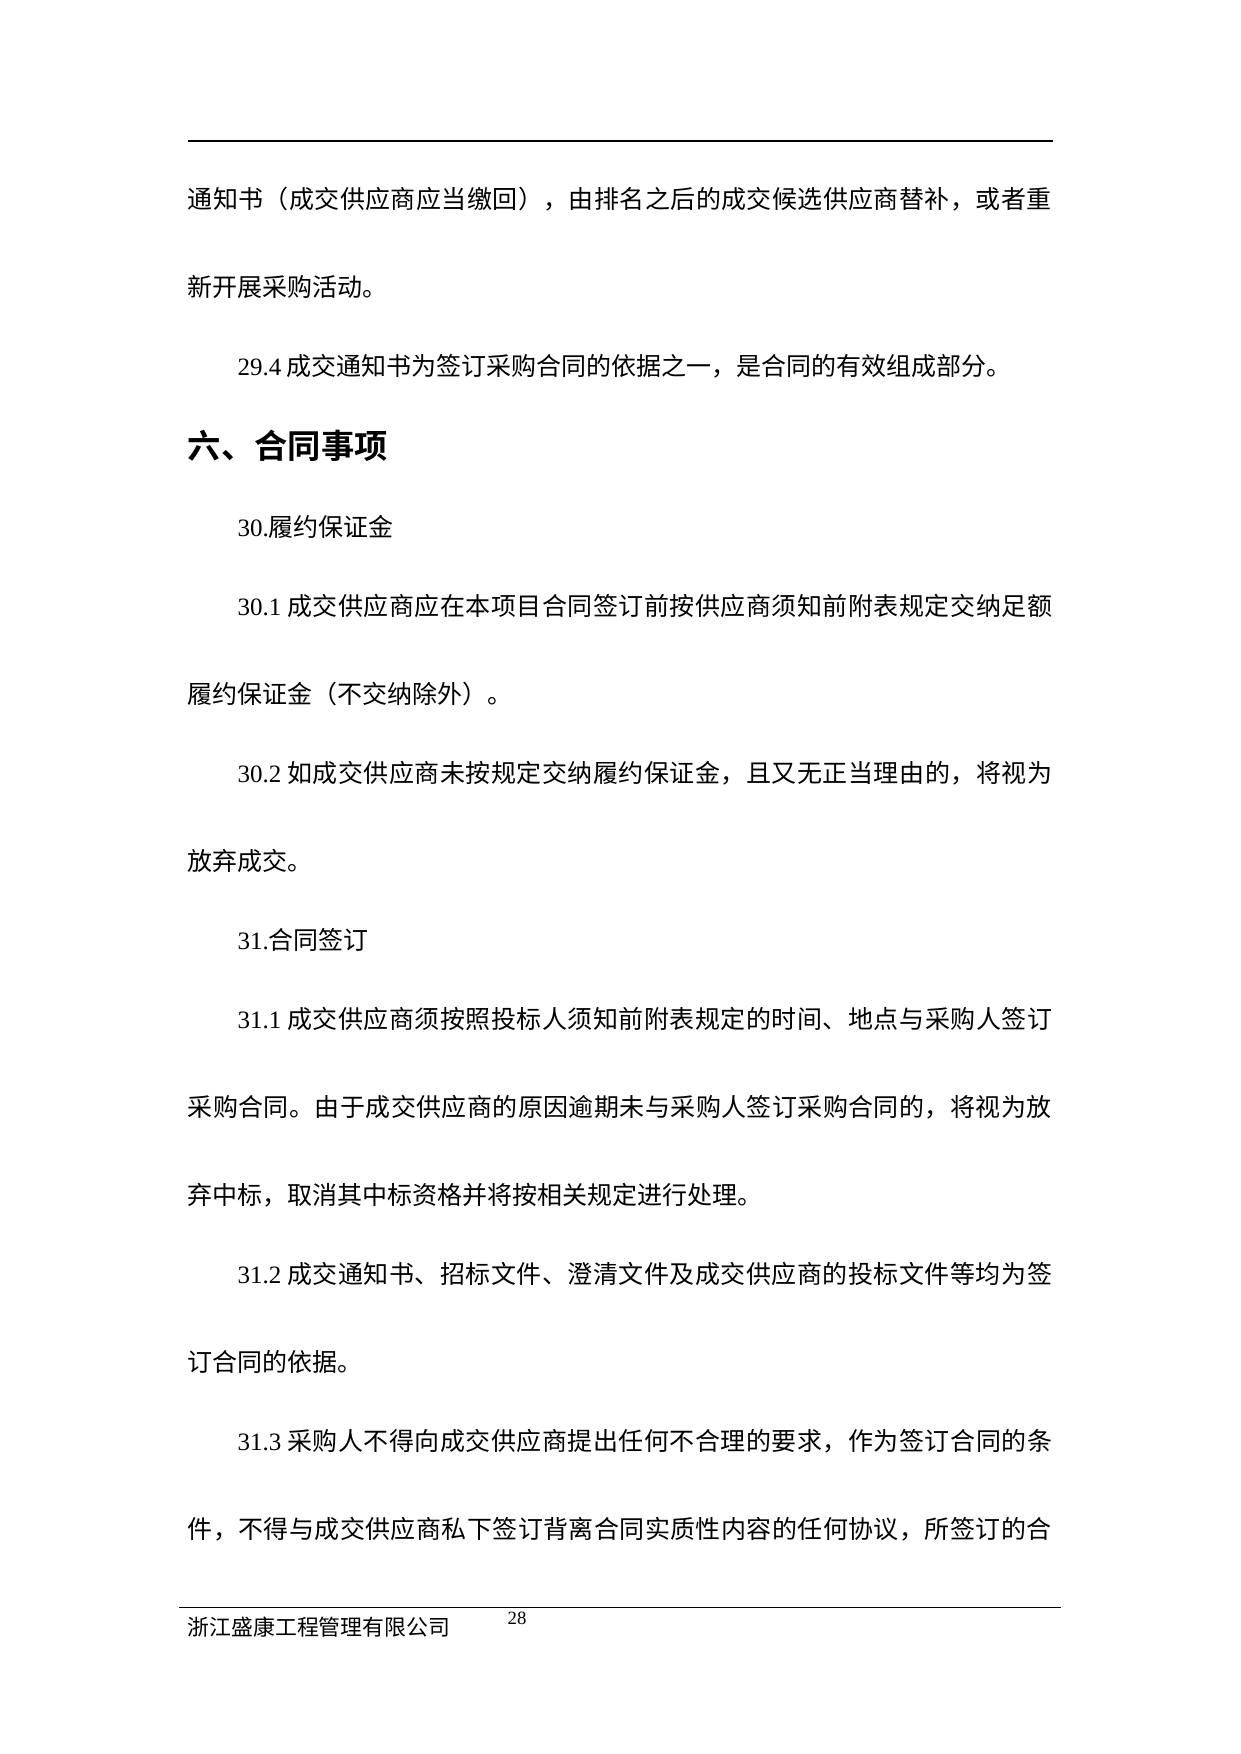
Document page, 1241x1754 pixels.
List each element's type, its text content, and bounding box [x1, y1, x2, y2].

text 30.履约保证金 [187, 492, 1053, 560]
text 31.1成交供应商须按照投标人须知前附表规定的时间、地点与采购人签订采购合同。由于成交供应商的原因逾期未与采购人签订采购合同的，将视为放弃中标，取消其中标资格并将按相关规定进行处理。 [187, 983, 1053, 1228]
text 31.2成交通知书、招标文件、澄清文件及成交供应商的投标文件等均为签订合同的依据。 [187, 1238, 1053, 1395]
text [187, 164, 1053, 320]
text 30.2如成交供应商未按规定交纳履约保证金，且又无正当理由的，将视为放弃成交。 [187, 738, 1053, 894]
text 31.合同签订 [187, 904, 1053, 972]
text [187, 1406, 1053, 1562]
text 29.4成交通知书为签订采购合同的依据之一，是合同的有效组成部分。 [187, 331, 1053, 399]
text 30.1成交供应商应在本项目合同签订前按供应商须知前附表规定交纳足额履约保证金（不交纳除外）。 [187, 571, 1053, 727]
subtitle 六、合同事项 [187, 409, 1053, 477]
